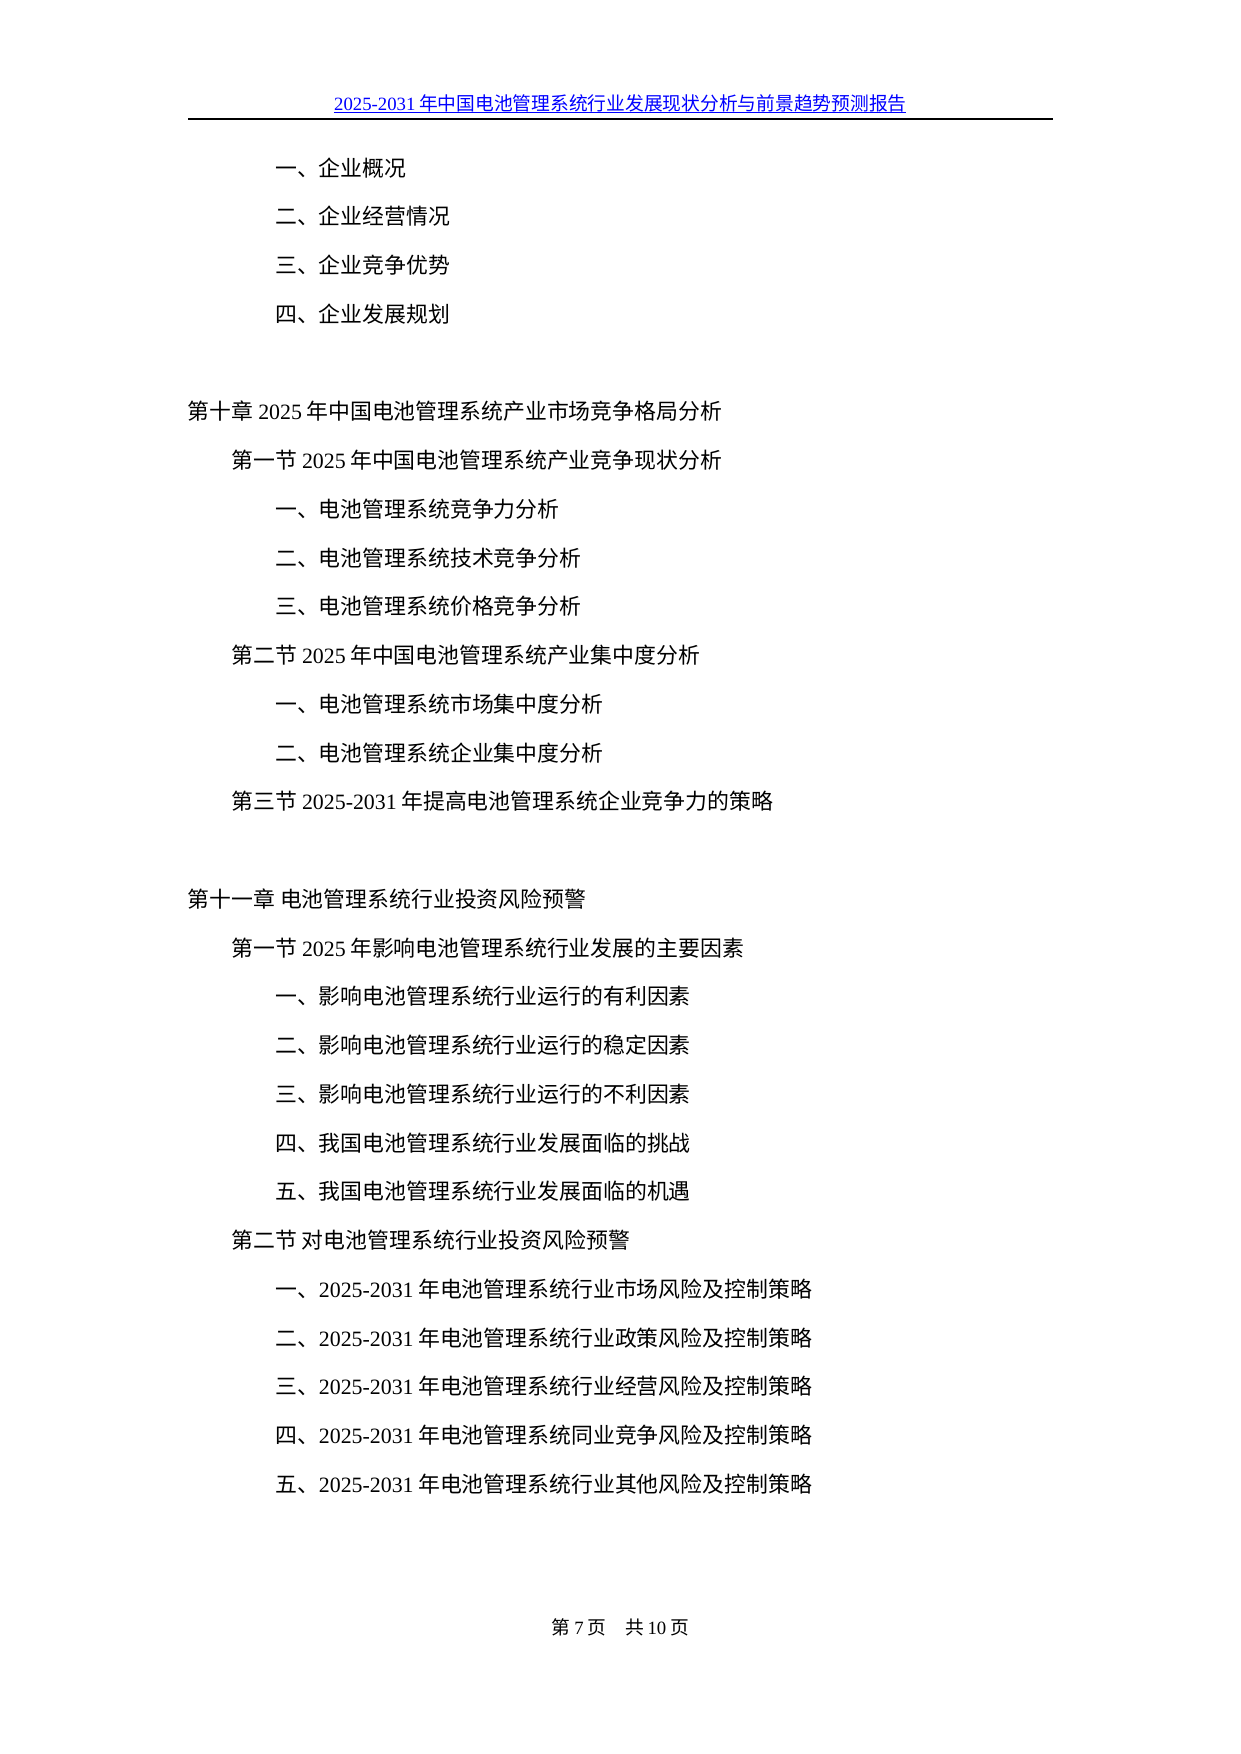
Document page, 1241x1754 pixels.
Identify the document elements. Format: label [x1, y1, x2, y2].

text [187, 150, 1053, 1499]
